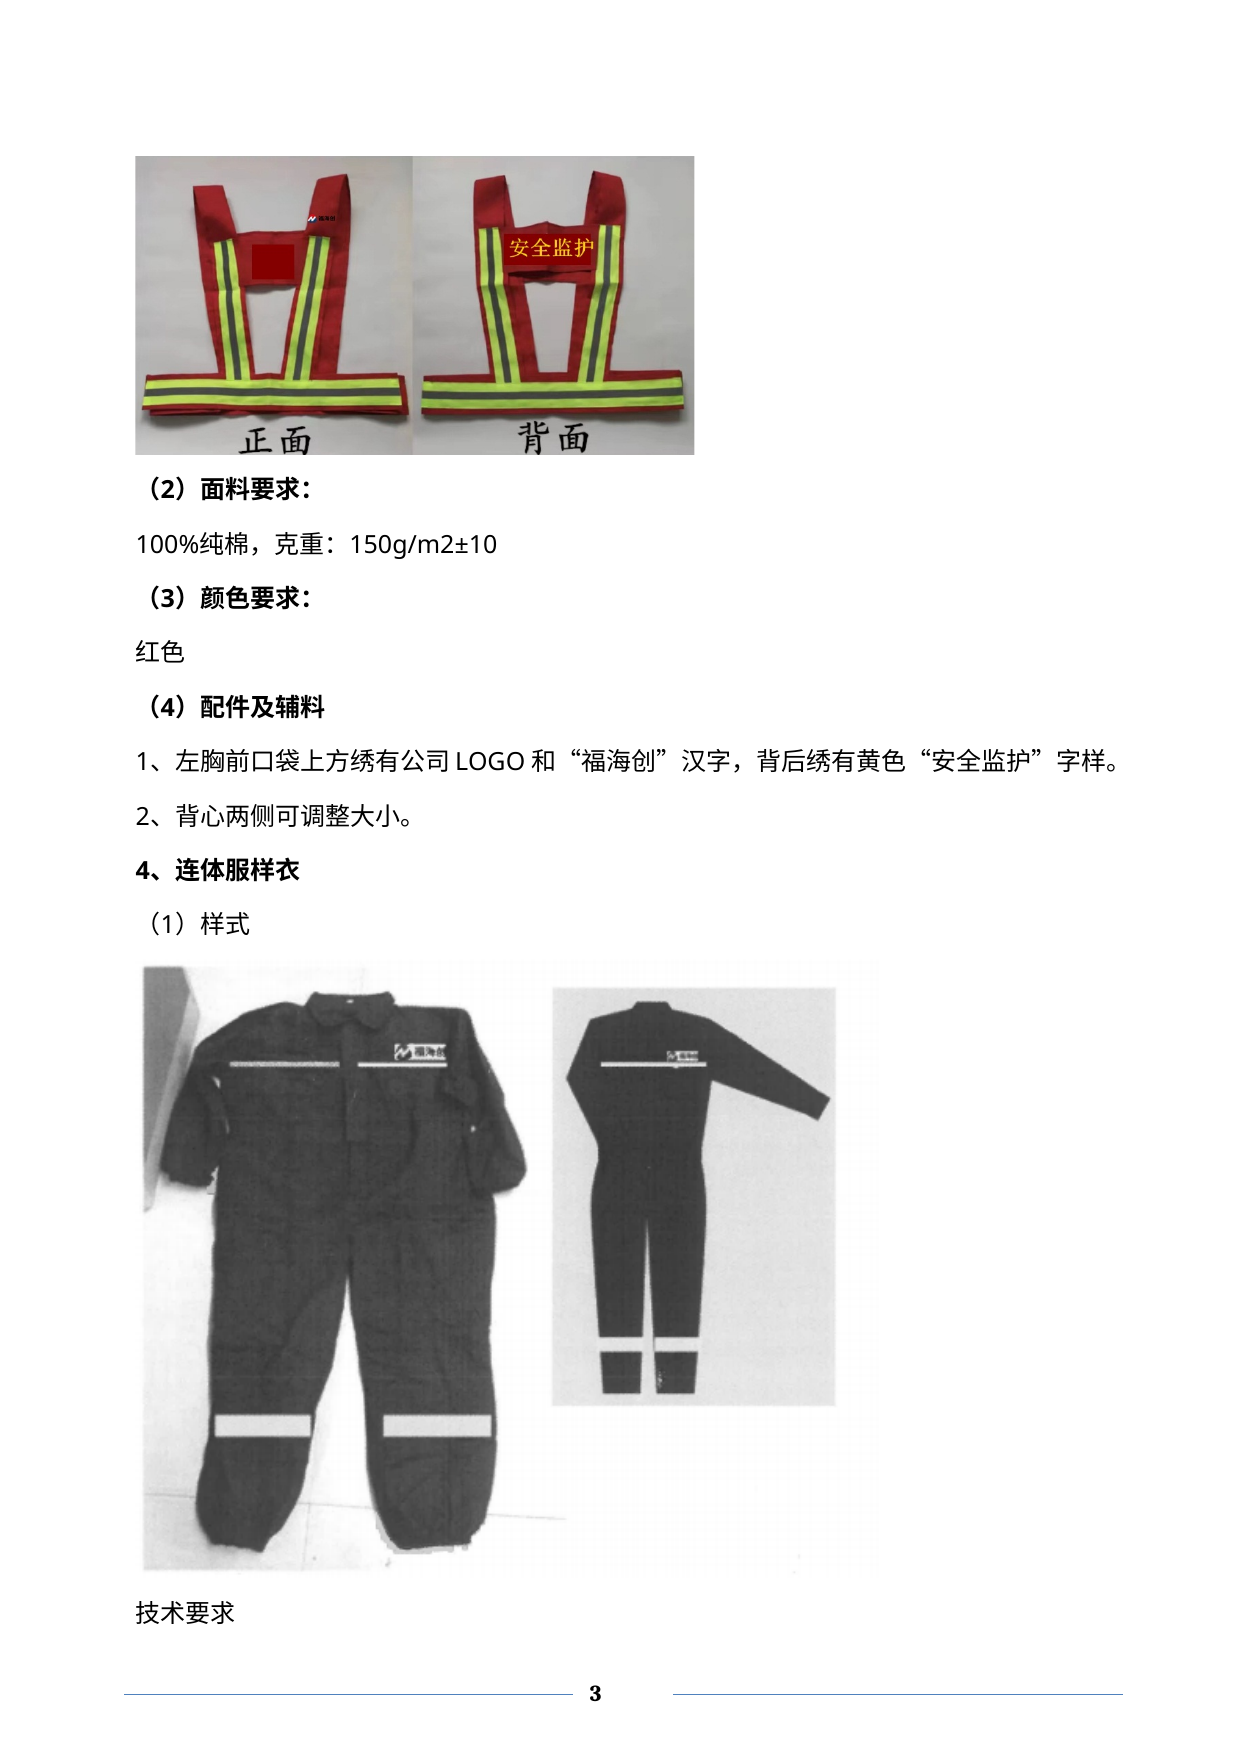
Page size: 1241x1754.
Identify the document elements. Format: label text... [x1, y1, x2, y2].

text 2、背心两侧可调整大小。 [135, 796, 1134, 832]
text 1、左胸前口袋上方绣有公司LOGO 和“福海创”汉字，背后绣有黄色“安全监护”字样。 [135, 742, 1134, 778]
text （4）配件及辅料 [135, 687, 1134, 723]
picture [135, 156, 695, 455]
text （2）面料要求： [135, 470, 1134, 506]
text （3）颜色要求： [135, 578, 1134, 615]
text 4、连体服样衣 [135, 850, 1134, 887]
picture [135, 959, 880, 1578]
text 红色 [135, 633, 1134, 669]
text 技术要求 [135, 1593, 1134, 1630]
list 样式 [135, 905, 1134, 941]
text 100%纯棉，克重：150g/m2±10 [274, 524, 1134, 560]
